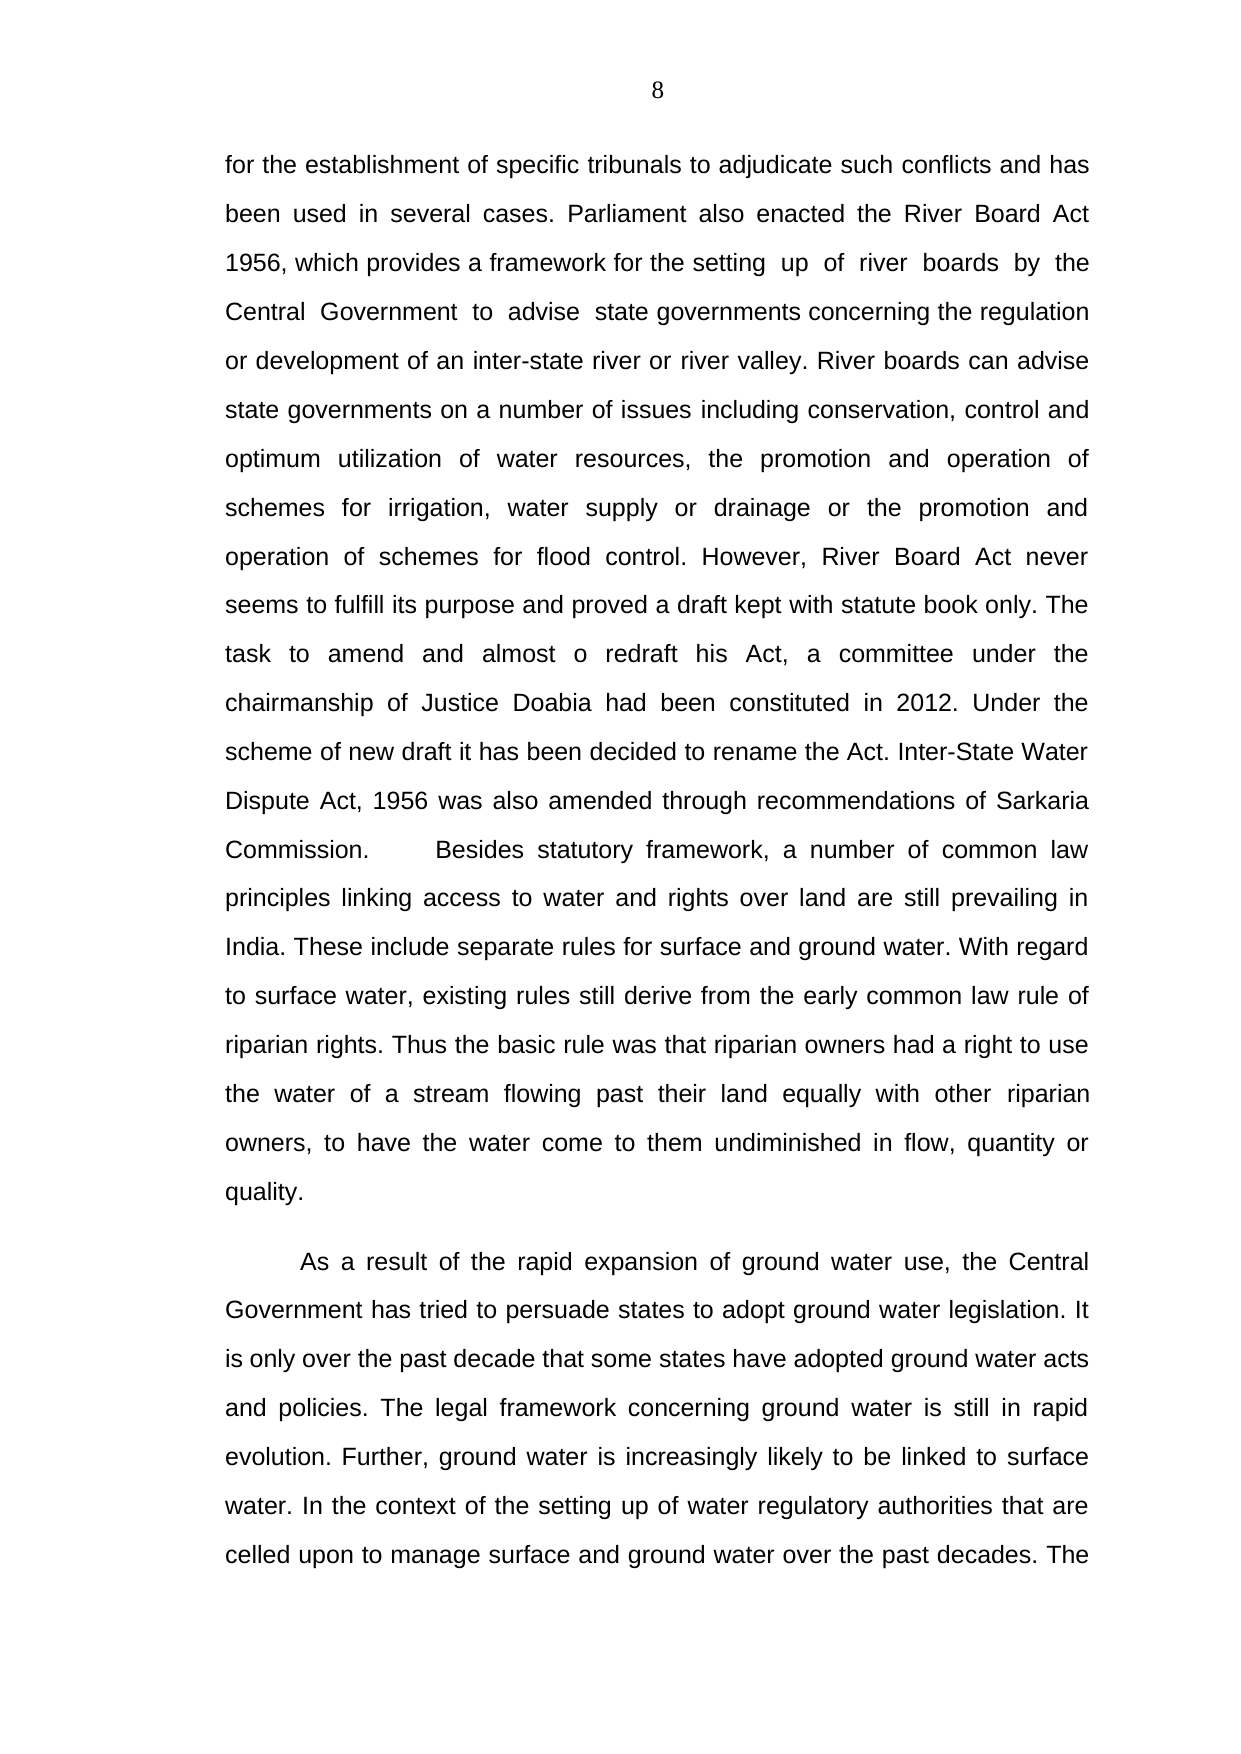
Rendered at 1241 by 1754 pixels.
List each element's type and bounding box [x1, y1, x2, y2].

text [225, 1246, 1090, 1569]
text [225, 150, 1090, 1206]
